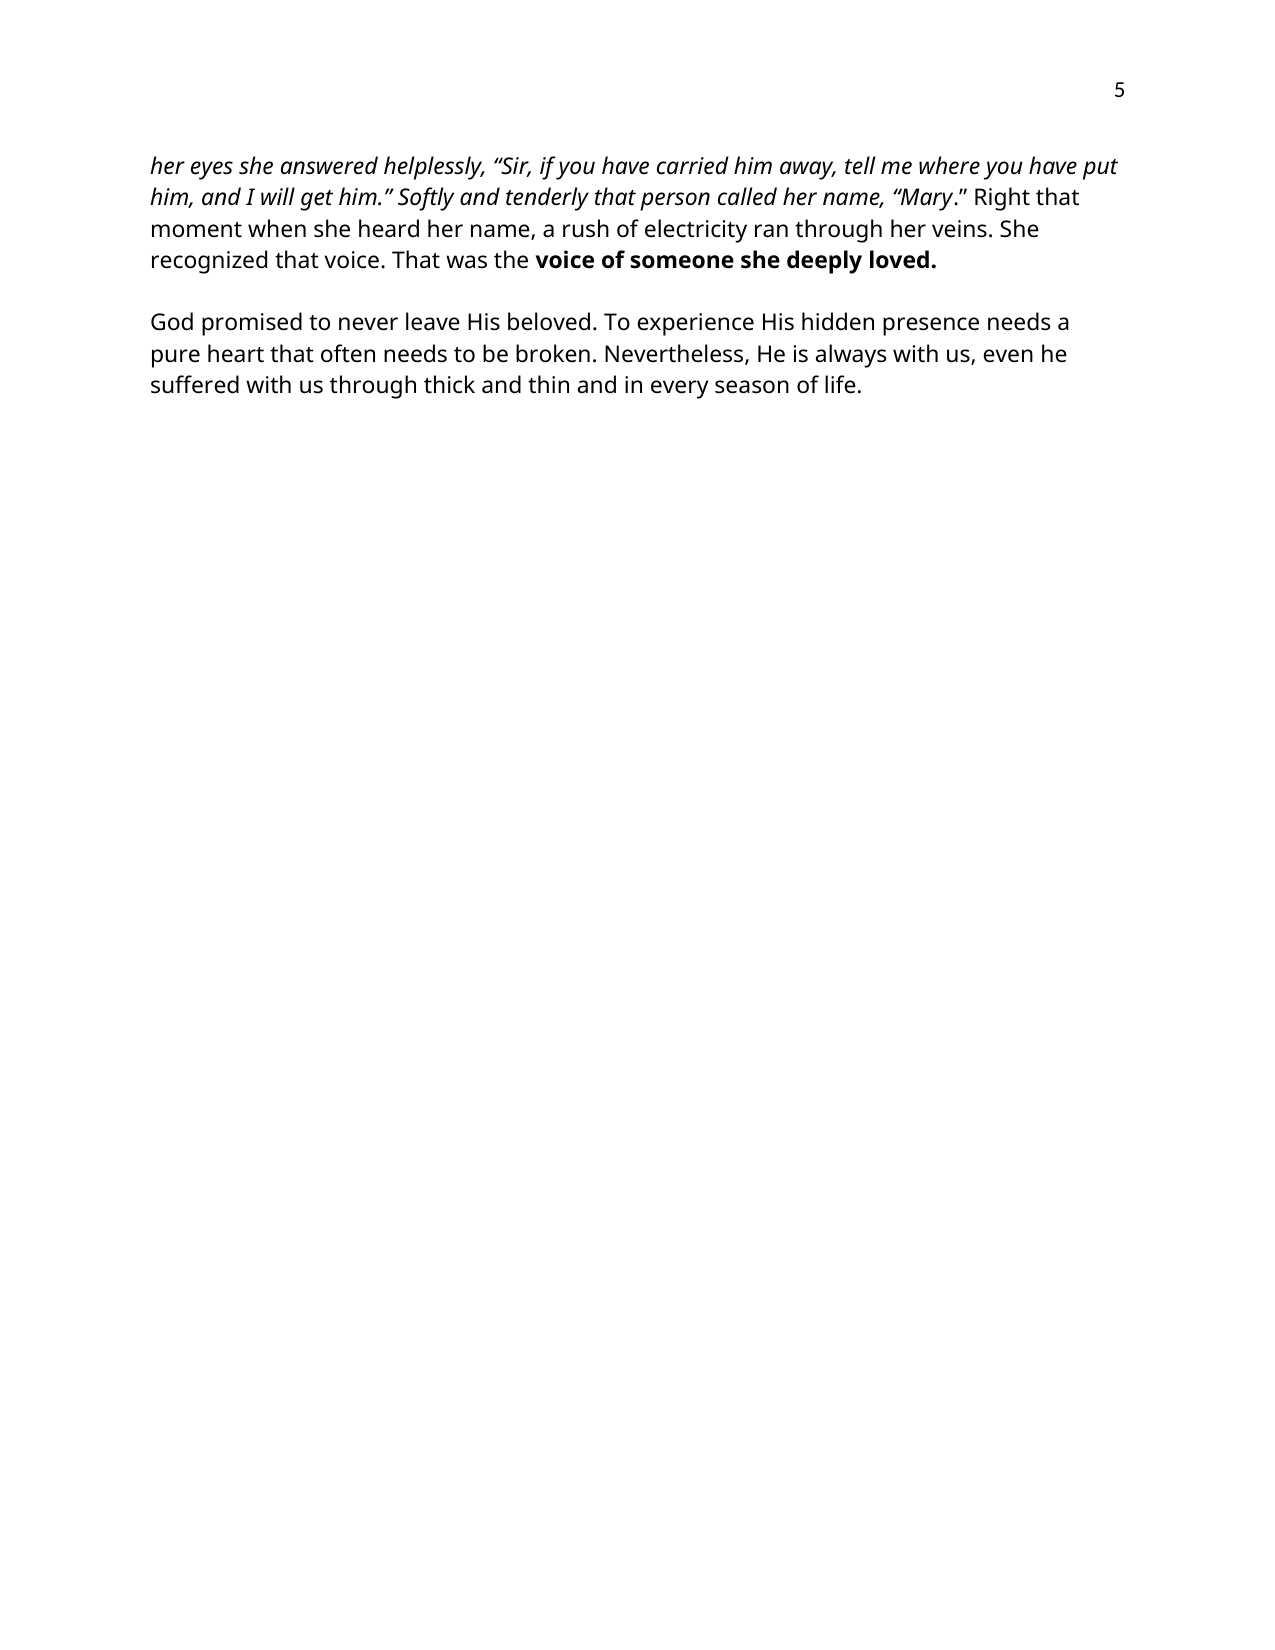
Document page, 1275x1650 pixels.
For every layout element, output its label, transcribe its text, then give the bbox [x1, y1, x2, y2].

text God promised to never leave His beloved. To experience His hidden presence needs a pure heart that often needs to be broken. Nevertheless, He is always with us, even he suffered with us through thick and thin and in every season of life. [150, 306, 1125, 400]
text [150, 150, 1125, 275]
